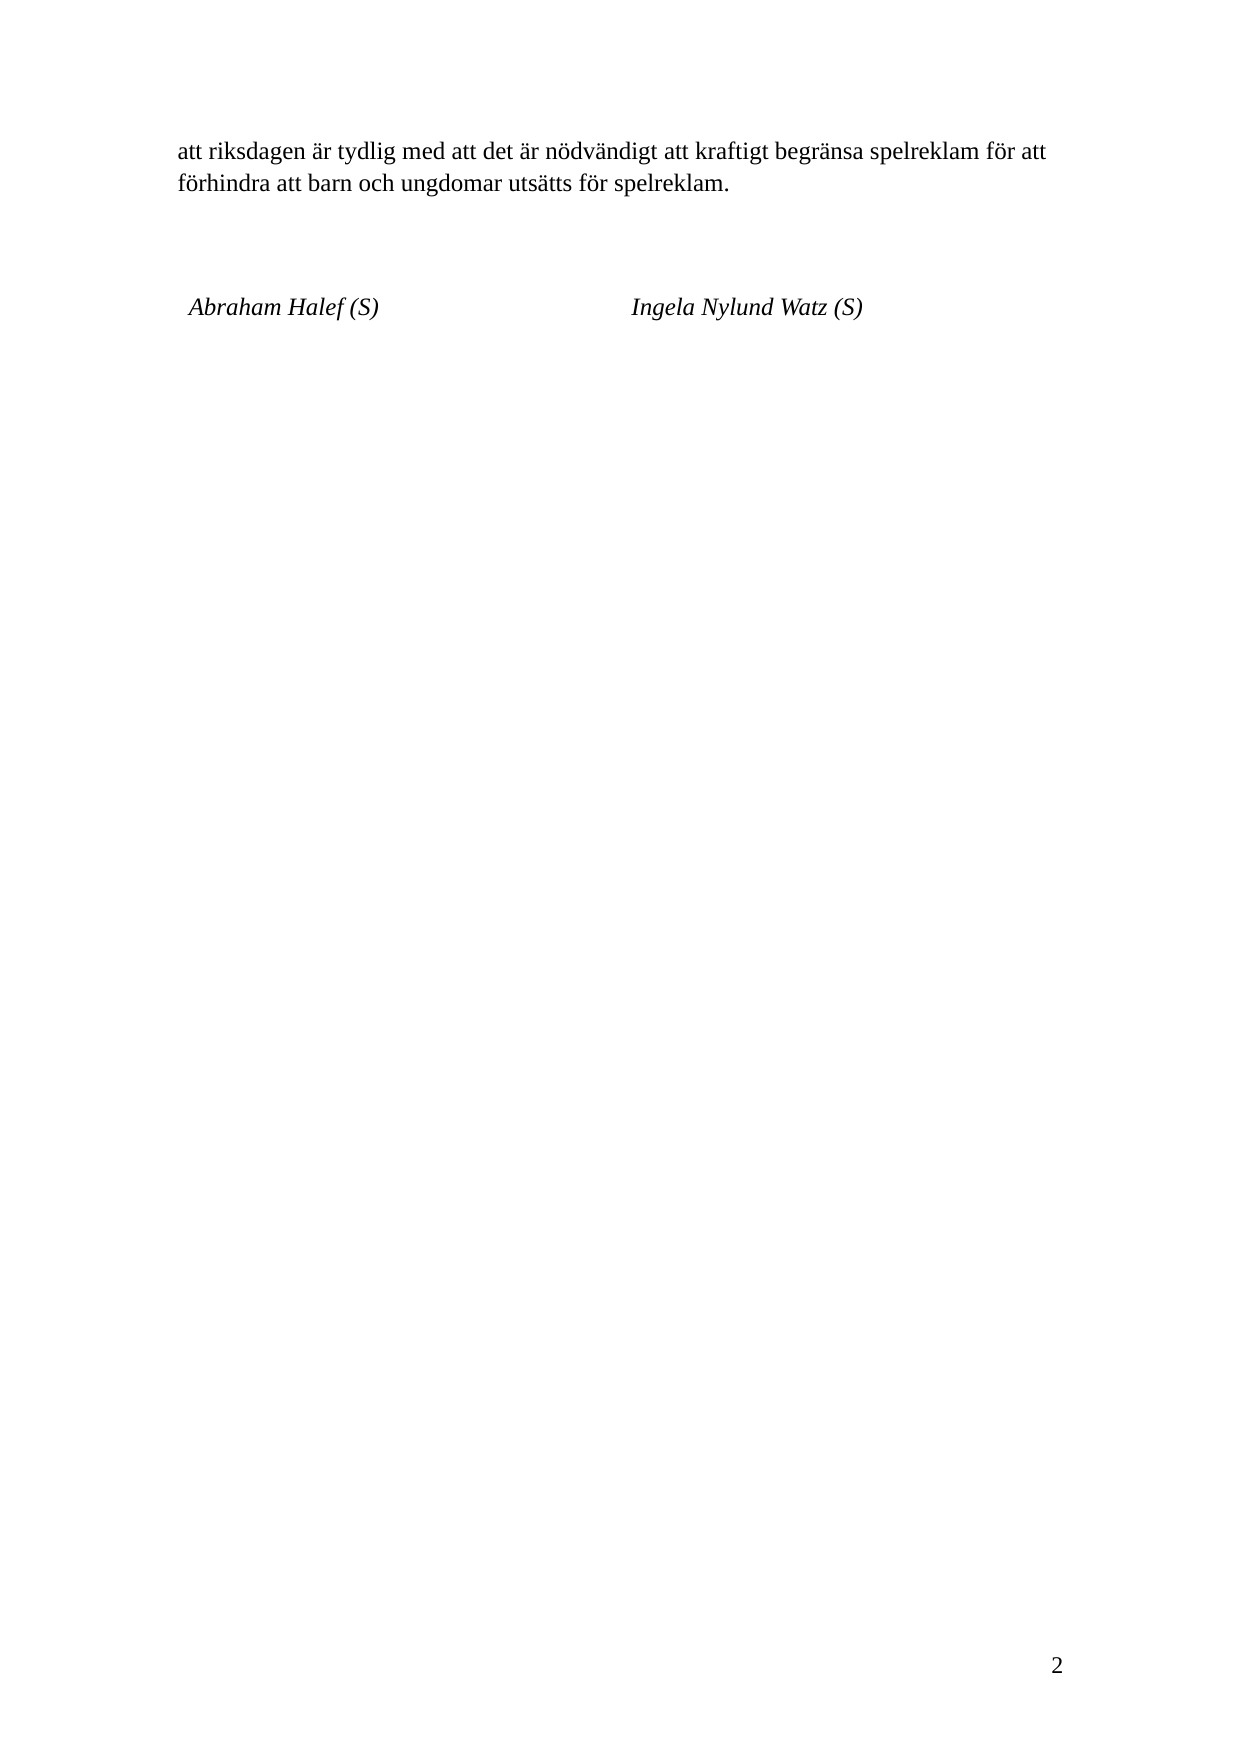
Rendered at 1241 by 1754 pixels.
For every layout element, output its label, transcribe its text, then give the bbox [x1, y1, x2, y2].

table_header Abraham Halef (S) [177, 259, 620, 328]
table_header Ingela Nylund Watz (S) [620, 259, 1063, 328]
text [177, 134, 1063, 196]
